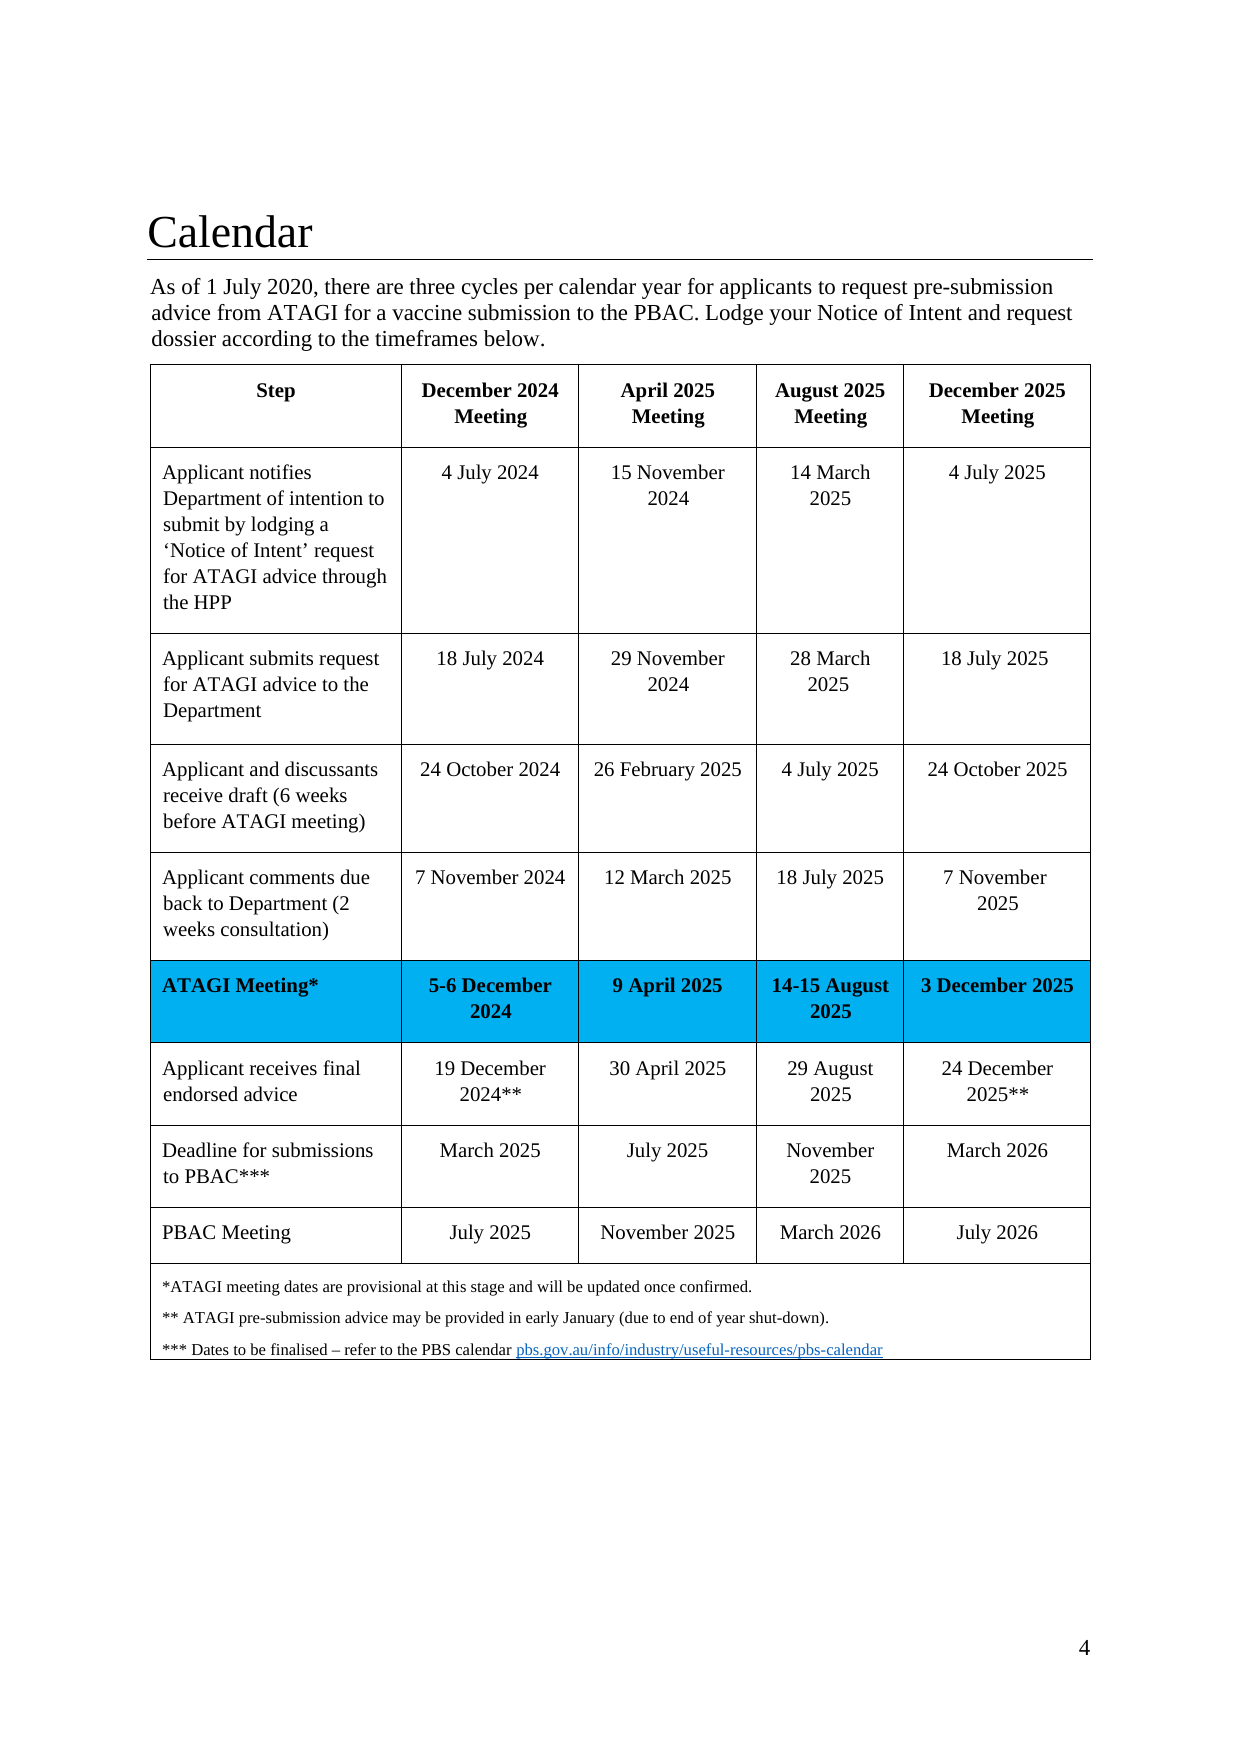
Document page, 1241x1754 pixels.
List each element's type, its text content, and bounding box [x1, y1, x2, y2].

table_cell *ATAGI meeting dates are provisional at this stage and will be updated once confirmed. ** ATAGI pre-submission advice may be provided in early January (due to end of year shut-down). *** Dates to be finalised – refer to the PBS calendar pbs.gov.au/info/industry/useful-resources/pbs-calendar [151, 1264, 1090, 1359]
table_cell 12 March 2025 [579, 853, 756, 960]
table_cell 24 October 2024 [402, 745, 578, 852]
table_cell 29 November 2024 [579, 634, 756, 743]
table_cell March 2026 [757, 1208, 903, 1263]
table_cell 4 July 2024 [402, 448, 578, 633]
table_cell ATAGI Meeting* [151, 961, 401, 1042]
table_cell 14 March 2025 [757, 448, 903, 633]
table_cell Applicant comments due back to Department (2 weeks consultation) [151, 853, 401, 960]
table_cell 18 July 2025 [757, 853, 903, 960]
table_cell 28 March 2025 [757, 634, 903, 743]
table_cell 24 October 2025 [904, 745, 1090, 852]
table_cell July 2026 [904, 1208, 1090, 1263]
table_cell 26 February 2025 [579, 745, 756, 852]
table_cell PBAC Meeting [151, 1208, 401, 1263]
text As of 1 July 2020, there are three cycles per calendar year for applicants to request pre-submission advice from ATAGI for a vaccine submission to the PBAC. Lodge your Notice of Intent and request dossier according to the timeframes below. [150, 273, 1090, 352]
table_cell 3 December 2025 [904, 961, 1090, 1042]
table_cell 4 July 2025 [904, 448, 1090, 633]
table_cell 19 December 2024** [402, 1043, 578, 1124]
table_header December 2025 Meeting [904, 365, 1090, 447]
table_cell 30 April 2025 [579, 1043, 756, 1124]
table_cell Deadline for submissions to PBAC*** [151, 1126, 401, 1207]
table_cell Applicant notifies Department of intention to submit by lodging a ‘Notice of Intent’ request for ATAGI advice through the HPP [151, 448, 401, 633]
table_cell 7 November 2025 [904, 853, 1090, 960]
table_cell Applicant and discussants receive draft (6 weeks before ATAGI meeting) [151, 745, 401, 852]
table_cell 18 July 2025 [904, 634, 1090, 743]
table_cell March 2026 [904, 1126, 1090, 1207]
table_cell Applicant submits request for ATAGI advice to the Department [151, 634, 401, 743]
table_cell 29 August 2025 [757, 1043, 903, 1124]
table_cell November 2025 [757, 1126, 903, 1207]
table_cell 15 November 2024 [579, 448, 756, 633]
table_cell March 2025 [402, 1126, 578, 1207]
table_header Step [151, 365, 401, 447]
table_header April 2025 Meeting [579, 365, 756, 447]
table_cell 4 July 2025 [757, 745, 903, 852]
table_cell 9 April 2025 [579, 961, 756, 1042]
table_cell 18 July 2024 [402, 634, 578, 743]
subtitle Calendar [147, 204, 1093, 259]
table_cell November 2025 [579, 1208, 756, 1263]
table_header August 2025 Meeting [757, 365, 903, 447]
table_cell 14-15 August 2025 [757, 961, 903, 1042]
table_cell 7 November 2024 [402, 853, 578, 960]
table_cell Applicant receives final endorsed advice [151, 1043, 401, 1124]
table_cell July 2025 [579, 1126, 756, 1207]
table_cell July 2025 [402, 1208, 578, 1263]
table_header December 2024 Meeting [402, 365, 578, 447]
table_cell 5-6 December 2024 [402, 961, 578, 1042]
table_cell 24 December 2025** [904, 1043, 1090, 1124]
